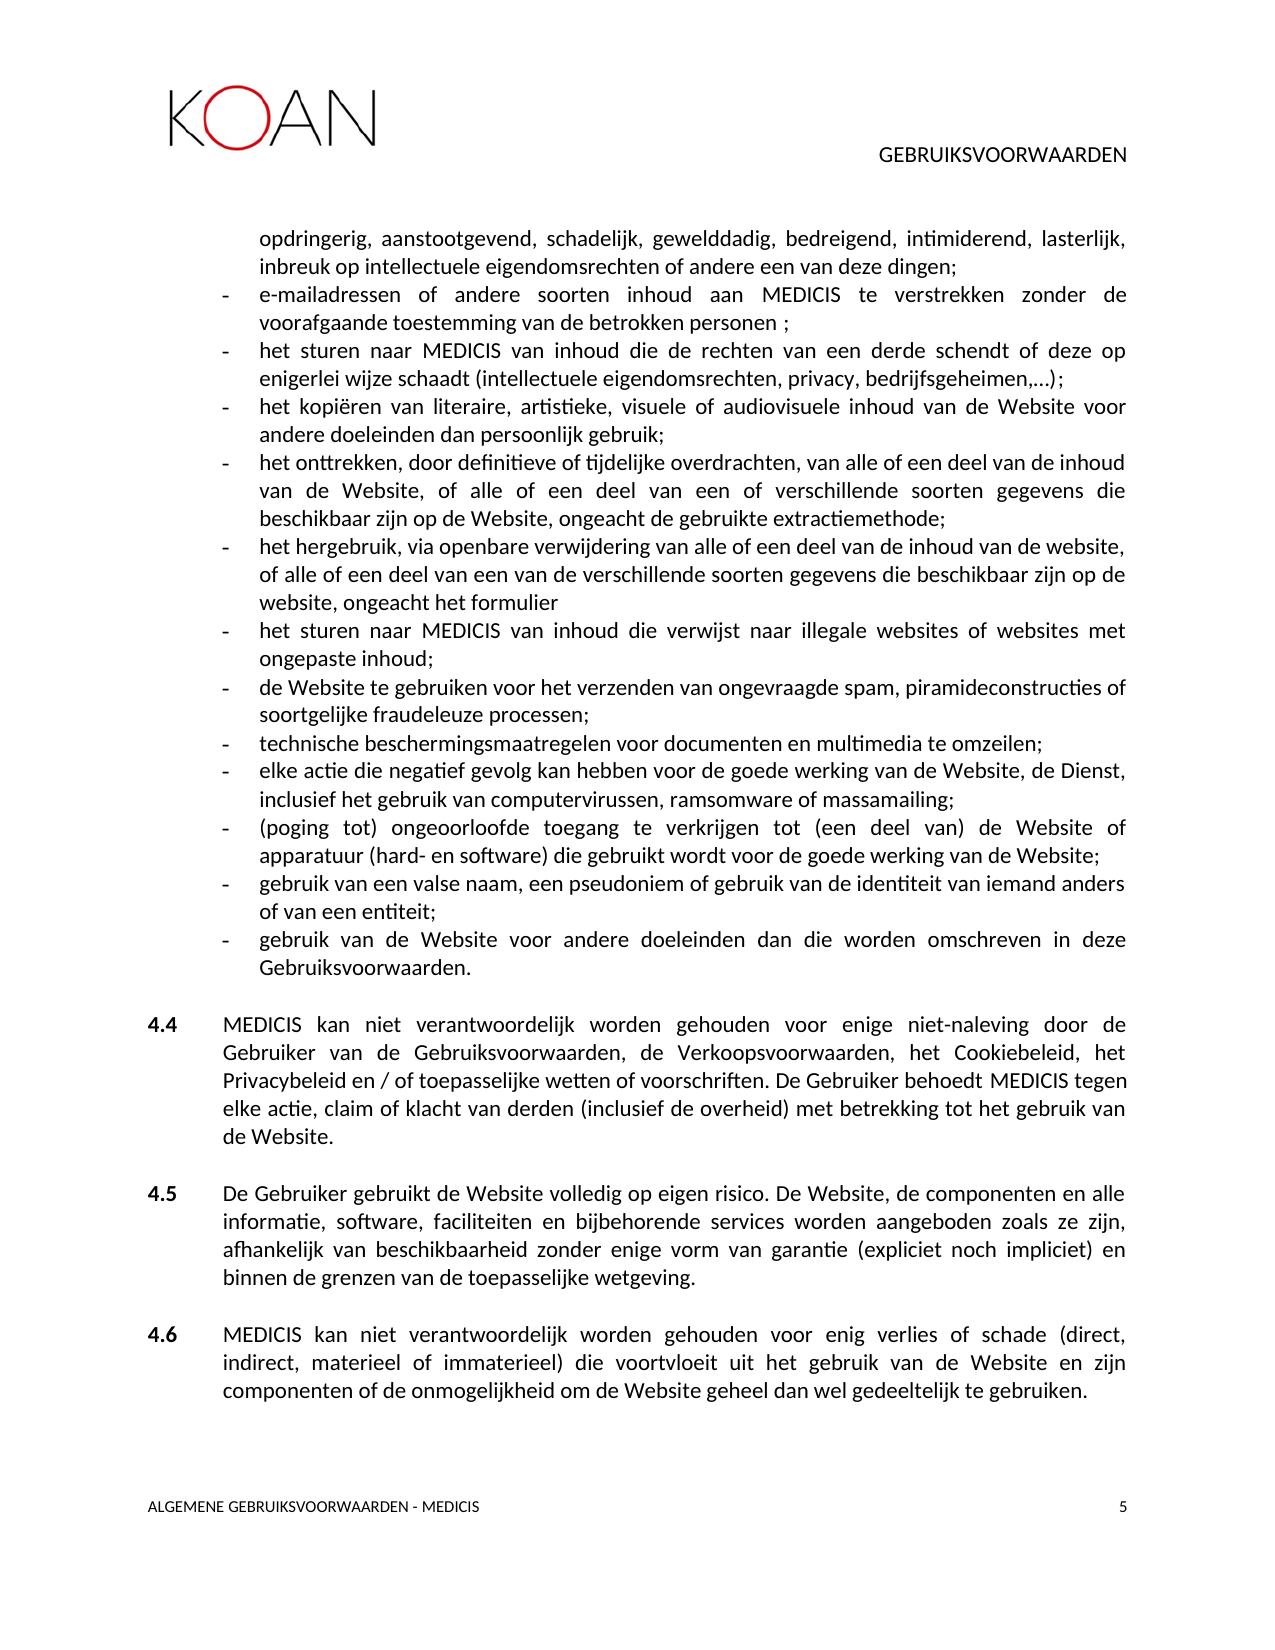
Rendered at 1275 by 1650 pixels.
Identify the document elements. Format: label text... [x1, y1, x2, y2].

list het sturen naar MEDICIS van inhoud die de rechten van een derde schendt of deze op enigerlei wijze schaadt (intellectuele eigendomsrechten, privacy, bedrijfsgeheimen,…); [222, 336, 1127, 392]
picture [147, 75, 397, 163]
text 4.5 De Gebruiker gebruikt de Website volledig op eigen risico. De Website, de componenten en alle informatie, software, faciliteiten en bijbehorende services worden aangeboden zoals ze zijn, afhankelijk van beschikbaarheid zonder enige vorm van garantie (expliciet noch impliciet) en binnen de grenzen van de toepasselijke wetgeving. [148, 1179, 1127, 1291]
list het onttrekken, door definitieve of tijdelijke overdrachten, van alle of een deel van de inhoud van de Website, of alle of een deel van een of verschillende soorten gegevens die beschikbaar zijn op de Website, ongeacht de gebruikte extractiemethode; [222, 448, 1127, 532]
text 4.6 MEDICIS kan niet verantwoordelijk worden gehouden voor enig verlies of schade (direct, indirect, materieel of immaterieel) die voortvloeit uit het gebruik van de Website en zijn componenten of de onmogelijkheid om de Website geheel dan wel gedeeltelijk te gebruiken. [148, 1321, 1127, 1404]
list (poging tot) ongeoorloofde toegang te verkrijgen tot (een deel van) de Website of apparatuur (hard- en software) die gebruikt wordt voor de goede werking van de Website; [222, 813, 1127, 869]
list het kopiëren van literaire, artistieke, visuele of audiovisuele inhoud van de Website voor andere doeleinden dan persoonlijk gebruik; [222, 392, 1127, 448]
list de Website te gebruiken voor het verzenden van ongevraagde spam, piramideconstructies of soortgelijke fraudeleuze processen; [222, 673, 1127, 729]
list gebruik van een valse naam, een pseudoniem of gebruik van de identiteit van iemand anders of van een entiteit; [222, 869, 1127, 925]
list gebruik van de Website voor andere doeleinden dan die worden omschreven in deze Gebruiksvoorwaarden. [222, 925, 1127, 981]
list e-mailadressen of andere soorten inhoud aan MEDICIS te verstrekken zonder de voorafgaande toestemming van de betrokken personen ; [222, 280, 1127, 336]
list het hergebruik, via openbare verwijdering van alle of een deel van de inhoud van de website, of alle of een deel van een van de verschillende soorten gegevens die beschikbaar zijn op de website, ongeacht het formulier [222, 532, 1127, 617]
list elke actie die negatief gevolg kan hebben voor de goede werking van de Website, de Dienst, inclusief het gebruik van computervirussen, ramsomware of massamailing; [222, 757, 1127, 813]
list technische beschermingsmaatregelen voor documenten en multimedia te omzeilen; [222, 729, 1127, 757]
text 4.4 MEDICIS kan niet verantwoordelijk worden gehouden voor enige niet-naleving door de Gebruiker van de Gebruiksvoorwaarden, de Verkoopsvoorwaarden, het Cookiebeleid, het Privacybeleid en / of toepasselijke wetten of voorschriften. De Gebruiker behoedt MEDICIS tegen elke actie, claim of klacht van derden (inclusief de overheid) met betrekking tot het gebruik van de Website. [148, 1010, 1127, 1150]
list het sturen naar MEDICIS van inhoud die verwijst naar illegale websites of websites met ongepaste inhoud; [222, 617, 1127, 673]
